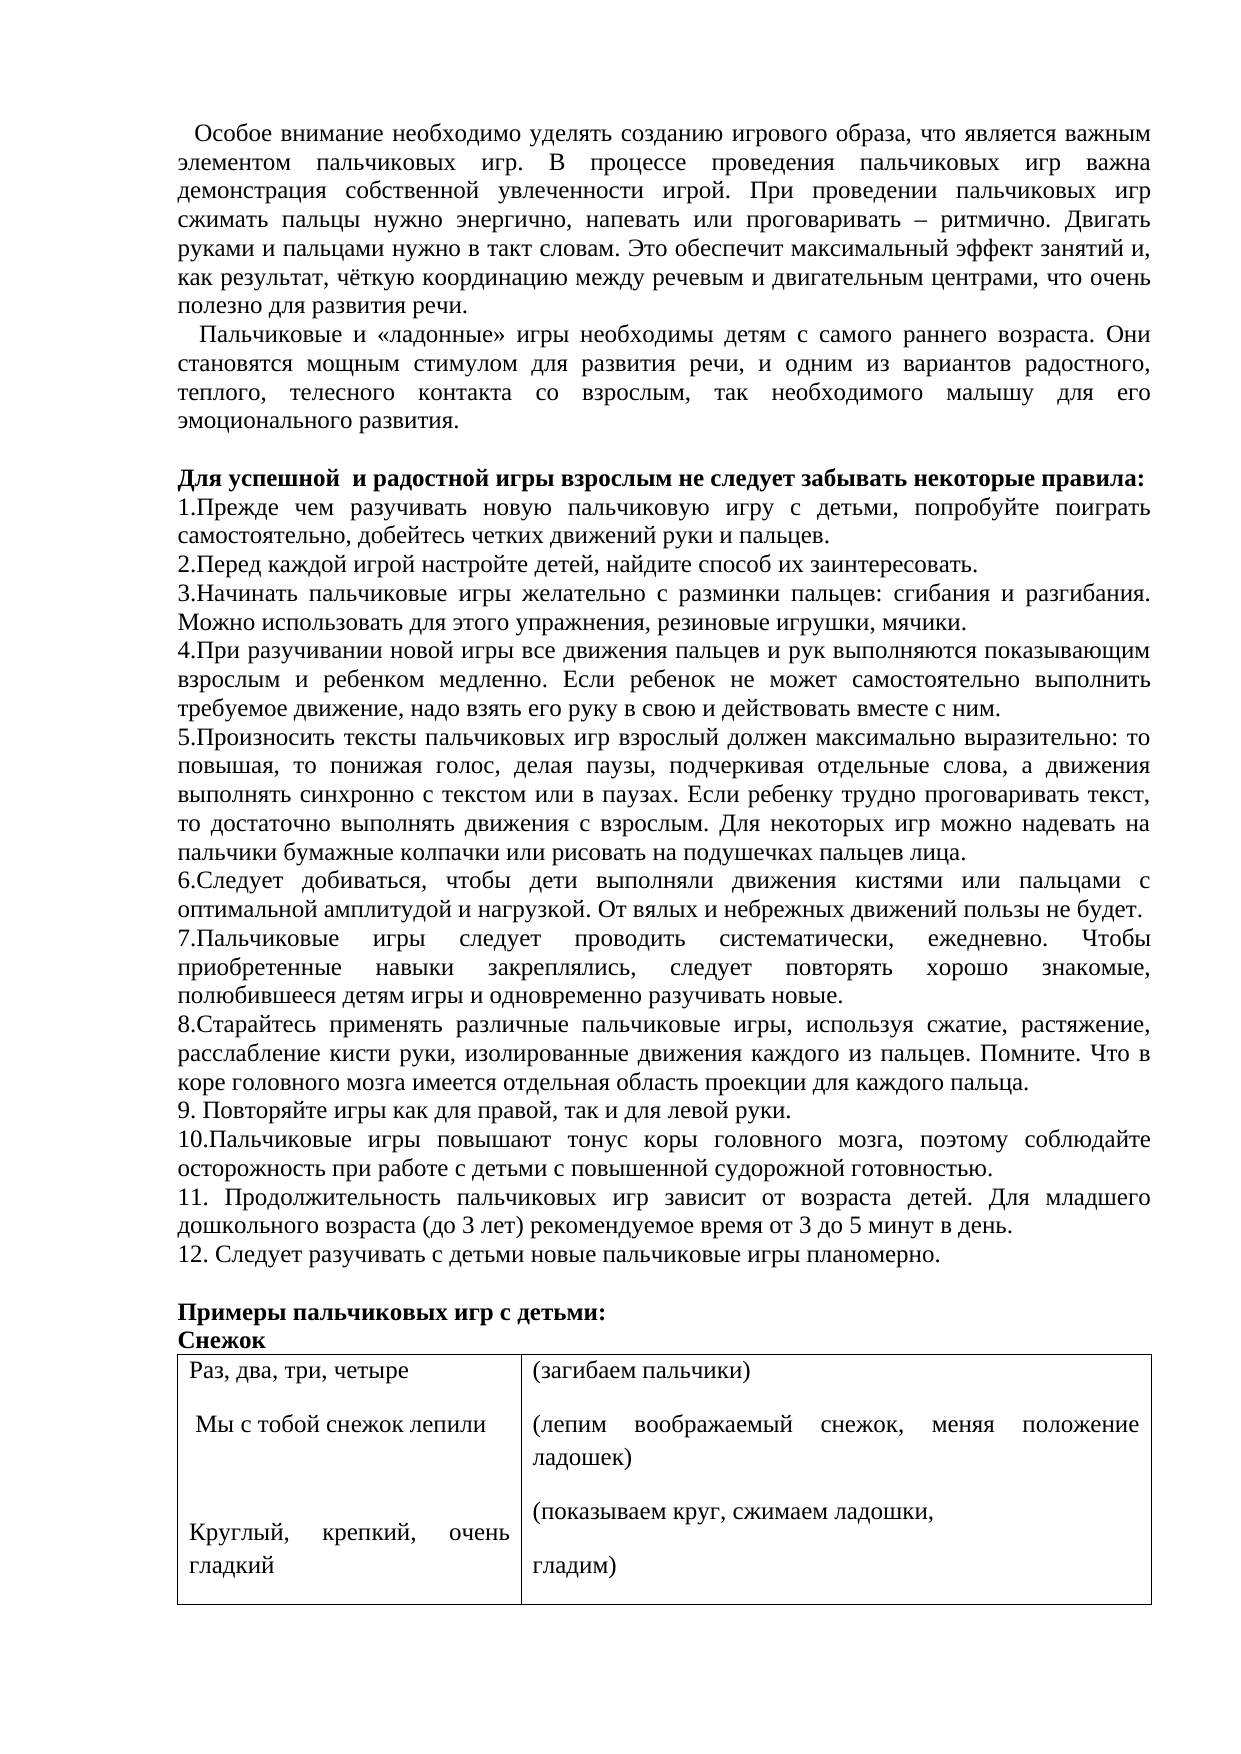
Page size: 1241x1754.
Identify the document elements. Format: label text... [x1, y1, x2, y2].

text 3.Начинать пальчиковые игры желательно с разминки пальцев: сгибания и разгибания. Можно использовать для этого упражнения, резиновые игрушки, мячики. [177, 578, 1152, 636]
text 8.Старайтесь применять различные пальчиковые игры, используя сжатие, растяжение, расслабление кисти руки, изолированные движения каждого из пальцев. Помните. Что в коре головного мозга имеется отдельная область проекции для каждого пальца. [177, 1009, 1152, 1096]
text 6.Следует добиваться, чтобы дети выполняли движения кистями или пальцами с оптимальной амплитудой и нагрузкой. От вялых и небрежных движений пользы не будет. [177, 866, 1152, 923]
text Пальчиковые и «ладонные» игры необходимы детям с самого раннего возраста. Они становятся мощным стимулом для развития речи, и одним из вариантов радостного, теплого, телесного контакта со взрослым, так необходимого малышу для его эмоционального развития. [177, 319, 1152, 434]
text 2.Перед каждой игрой настройте детей, найдите способ их заинтересовать. [177, 549, 1152, 578]
text 11. Продолжительность пальчиковых игр зависит от возраста детей. Для младшего дошкольного возраста (до 3 лет) рекомендуемое время от 3 до 5 минут в день. [177, 1182, 1152, 1239]
text Примеры пальчиковых игр с детьми: [177, 1297, 1152, 1326]
text Для успешной и радостной игры взрослым не следует забывать некоторые правила: [177, 463, 1152, 492]
text Особое внимание необходимо уделять созданию игрового образа, что является важным элементом пальчиковых игр. В процессе проведения пальчиковых игр важна демонстрация собственной увлеченности игрой. При проведении пальчиковых игр сжимать пальцы нужно энергично, напевать или проговаривать – ритмично. Двигать руками и пальцами нужно в такт словам. Это обеспечит максимальный эффект занятий и, как результат, чёткую координацию между речевым и двигательным центрами, что очень полезно для развития речи. [177, 118, 1152, 319]
text 1.Прежде чем разучивать новую пальчиковую игру с детьми, попробуйте поиграть самостоятельно, добейтесь четких движений руки и пальцев. [177, 492, 1152, 549]
text 5.Произносить тексты пальчиковых игр взрослый должен максимально выразительно: то повышая, то понижая голос, делая паузы, подчеркивая отдельные слова, а движения выполнять синхронно с текстом или в паузах. Если ребенку трудно проговаривать текст, то достаточно выполнять движения с взрослым. Для некоторых игр можно надевать на пальчики бумажные колпачки или рисовать на подушечках пальцев лица. [177, 722, 1152, 866]
text 12. Следует разучивать с детьми новые пальчиковые игры планомерно. [177, 1239, 1152, 1268]
text 7.Пальчиковые игры следует проводить систематически, ежедневно. Чтобы приобретенные навыки закреплялись, следует повторять хорошо знакомые, полюбившееся детям игры и одновременно разучивать новые. [177, 923, 1152, 1009]
text 4.При разучивании новой игры все движения пальцев и рук выполняются показывающим взрослым и ребенком медленно. Если ребенок не может самостоятельно выполнить требуемое движение, надо взять его руку в свою и действовать вместе с ним. [177, 636, 1152, 722]
text 10.Пальчиковые игры повышают тонус коры головного мозга, поэтому соблюдайте осторожность при работе с детьми с повышенной судорожной готовностью. [177, 1124, 1152, 1182]
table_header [522, 1355, 1151, 1603]
text Снежок [177, 1326, 1152, 1354]
text 9. Повторяйте игры как для правой, так и для левой руки. [177, 1096, 1152, 1124]
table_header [178, 1355, 521, 1603]
